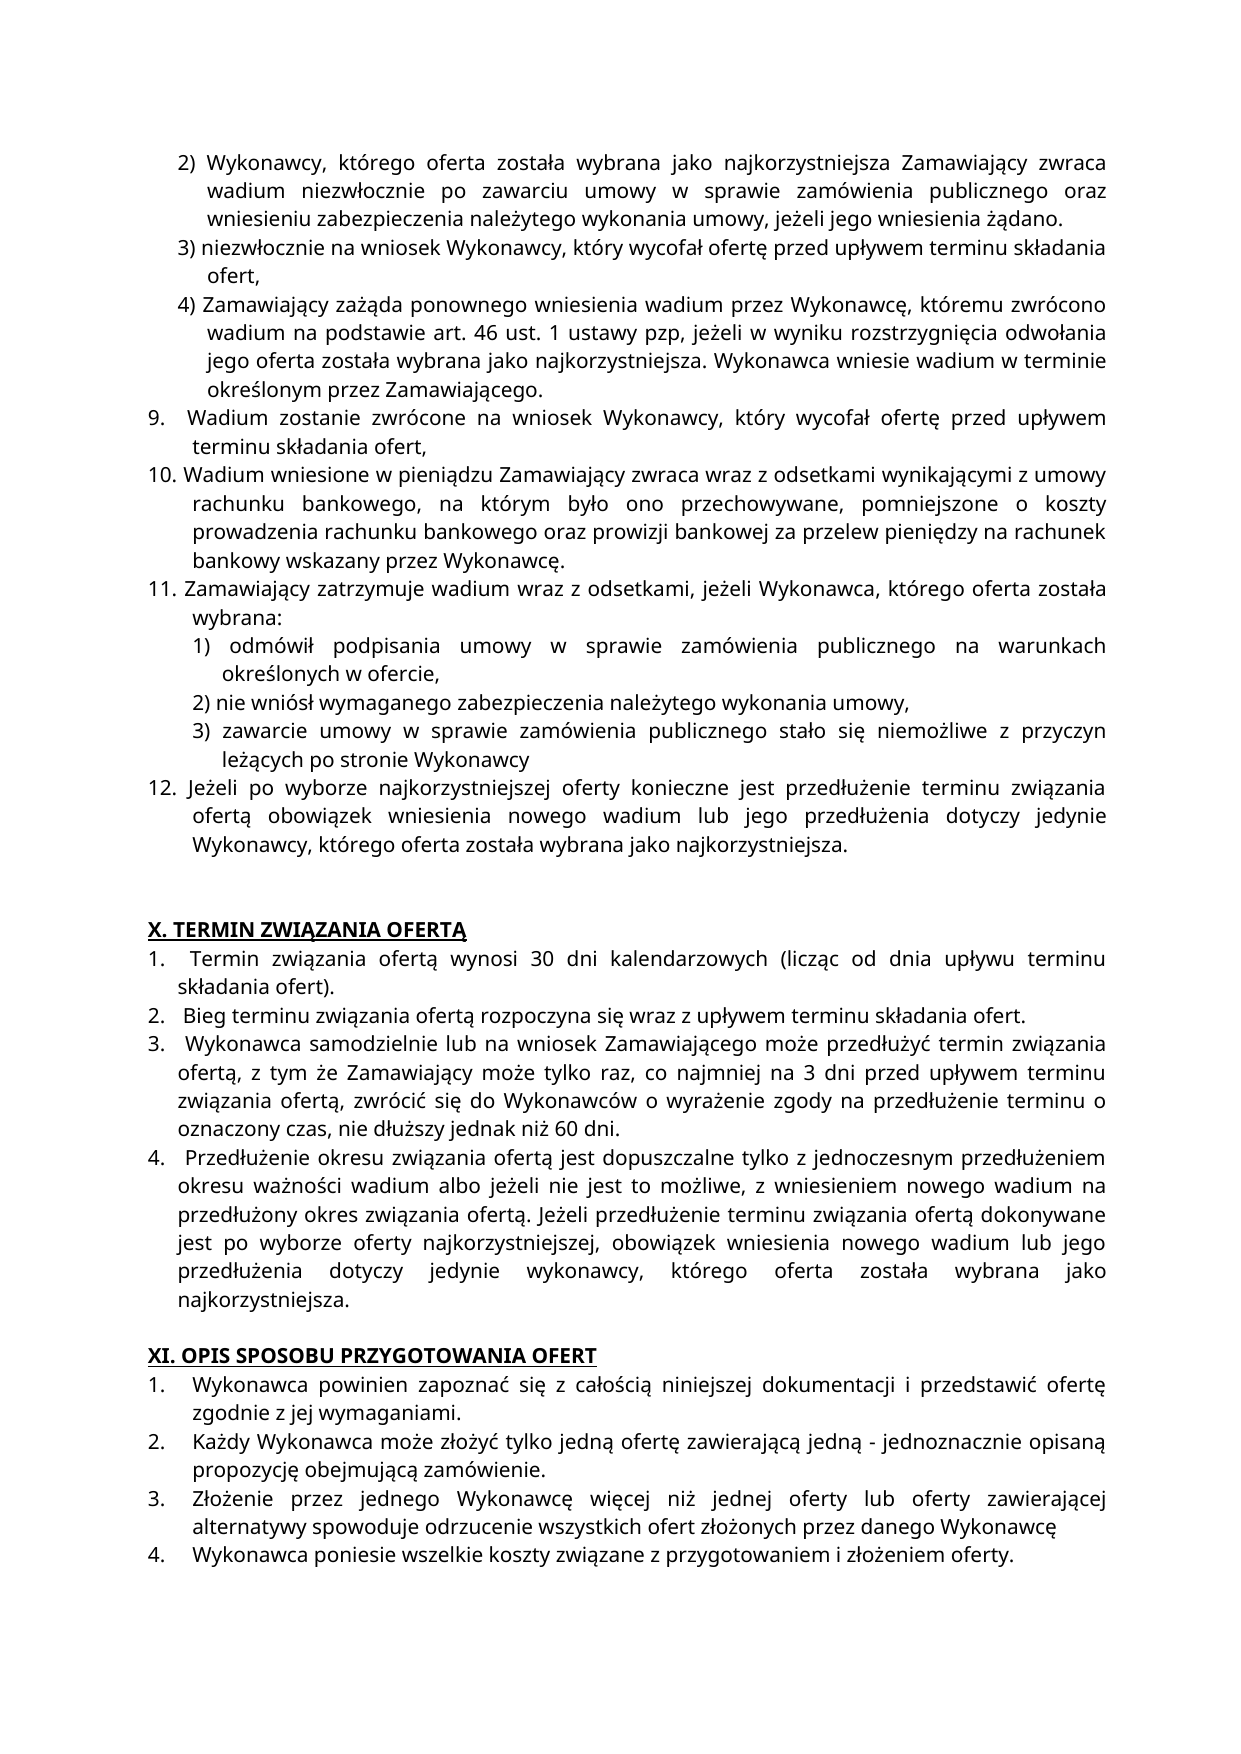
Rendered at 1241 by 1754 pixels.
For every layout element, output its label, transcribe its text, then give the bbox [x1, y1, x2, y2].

text 9. Wadium zostanie zwrócone na wniosek Wykonawcy, który wycofał ofertę przed upływem terminu składania ofert, [148, 403, 1107, 460]
text 10. Wadium wniesione w pieniądzu Zamawiający zwraca wraz z odsetkami wynikającymi z umowy rachunku bankowego, na którym było ono przechowywane, pomniejszone o koszty prowadzenia rachunku bankowego oraz prowizji bankowej za przelew pieniędzy na rachunek bankowy wskazany przez Wykonawcę. [148, 460, 1107, 574]
text 1) odmówił podpisania umowy w sprawie zamówienia publicznego na warunkach określonych w ofercie, [192, 631, 1107, 688]
list Wykonawca powinien zapoznać się z całością niniejszej dokumentacji i przedstawić ofertę zgodnie z jej wymaganiami. [148, 1370, 1107, 1427]
text 4) Zamawiający zażąda ponownego wniesienia wadium przez Wykonawcę, któremu zwrócono wadium na podstawie art. 46 ust. 1 ustawy pzp, jeżeli w wyniku rozstrzygnięcia odwołania jego oferta została wybrana jako najkorzystniejsza. Wykonawca wniesie wadium w terminie określonym przez Zamawiającego. [177, 290, 1107, 403]
list Wykonawca poniesie wszelkie koszty związane z przygotowaniem i złożeniem oferty. [148, 1541, 1107, 1569]
text 3) niezwłocznie na wniosek Wykonawcy, który wycofał ofertę przed upływem terminu składania ofert, [177, 233, 1107, 290]
text 2) Wykonawcy, którego oferta została wybrana jako najkorzystniejsza Zamawiający zwraca wadium niezwłocznie po zawarciu umowy w sprawie zamówienia publicznego oraz wniesieniu zabezpieczenia należytego wykonania umowy, jeżeli jego wniesienia żądano. [177, 148, 1107, 233]
list Przedłużenie okresu związania ofertą jest dopuszczalne tylko z jednoczesnym przedłużeniem okresu ważności wadium albo jeżeli nie jest to możliwe, z wniesieniem nowego wadium na przedłużony okres związania ofertą. Jeżeli przedłużenie terminu związania ofertą dokonywane jest po wyborze oferty najkorzystniejszej, obowiązek wniesienia nowego wadium lub jego przedłużenia dotyczy jedynie wykonawcy, którego oferta została wybrana jako najkorzystniejsza. [148, 1143, 1107, 1313]
list Termin związania ofertą wynosi 30 dni kalendarzowych (licząc od dnia upływu terminu składania ofert). [148, 944, 1107, 1001]
text 11. Zamawiający zatrzymuje wadium wraz z odsetkami, jeżeli Wykonawca, którego oferta została wybrana: [148, 574, 1107, 631]
text X. TERMIN ZWIĄZANIA OFERTĄ [148, 915, 1107, 944]
list Złożenie przez jednego Wykonawcę więcej niż jednej oferty lub oferty zawierającej alternatywy spowoduje odrzucenie wszystkich ofert złożonych przez danego Wykonawcę [148, 1484, 1107, 1541]
text XI. OPIS SPOSOBU PRZYGOTOWANIA OFERT [148, 1342, 1107, 1370]
text 2) nie wniósł wymaganego zabezpieczenia należytego wykonania umowy, [192, 688, 1107, 716]
list Wykonawca samodzielnie lub na wniosek Zamawiającego może przedłużyć termin związania ofertą, z tym że Zamawiający może tylko raz, co najmniej na 3 dni przed upływem terminu związania ofertą, zwrócić się do Wykonawców o wyrażenie zgody na przedłużenie terminu o oznaczony czas, nie dłuższy jednak niż 60 dni. [148, 1029, 1107, 1143]
text 12. Jeżeli po wyborze najkorzystniejszej oferty konieczne jest przedłużenie terminu związania ofertą obowiązek wniesienia nowego wadium lub jego przedłużenia dotyczy jedynie Wykonawcy, którego oferta została wybrana jako najkorzystniejsza. [148, 773, 1107, 858]
list Każdy Wykonawca może złożyć tylko jedną ofertę zawierającą jedną - jednoznacznie opisaną propozycję obejmującą zamówienie. [148, 1427, 1107, 1484]
text 3) zawarcie umowy w sprawie zamówienia publicznego stało się niemożliwe z przyczyn leżących po stronie Wykonawcy [192, 716, 1107, 773]
list Bieg terminu związania ofertą rozpoczyna się wraz z upływem terminu składania ofert. [148, 1001, 1107, 1029]
